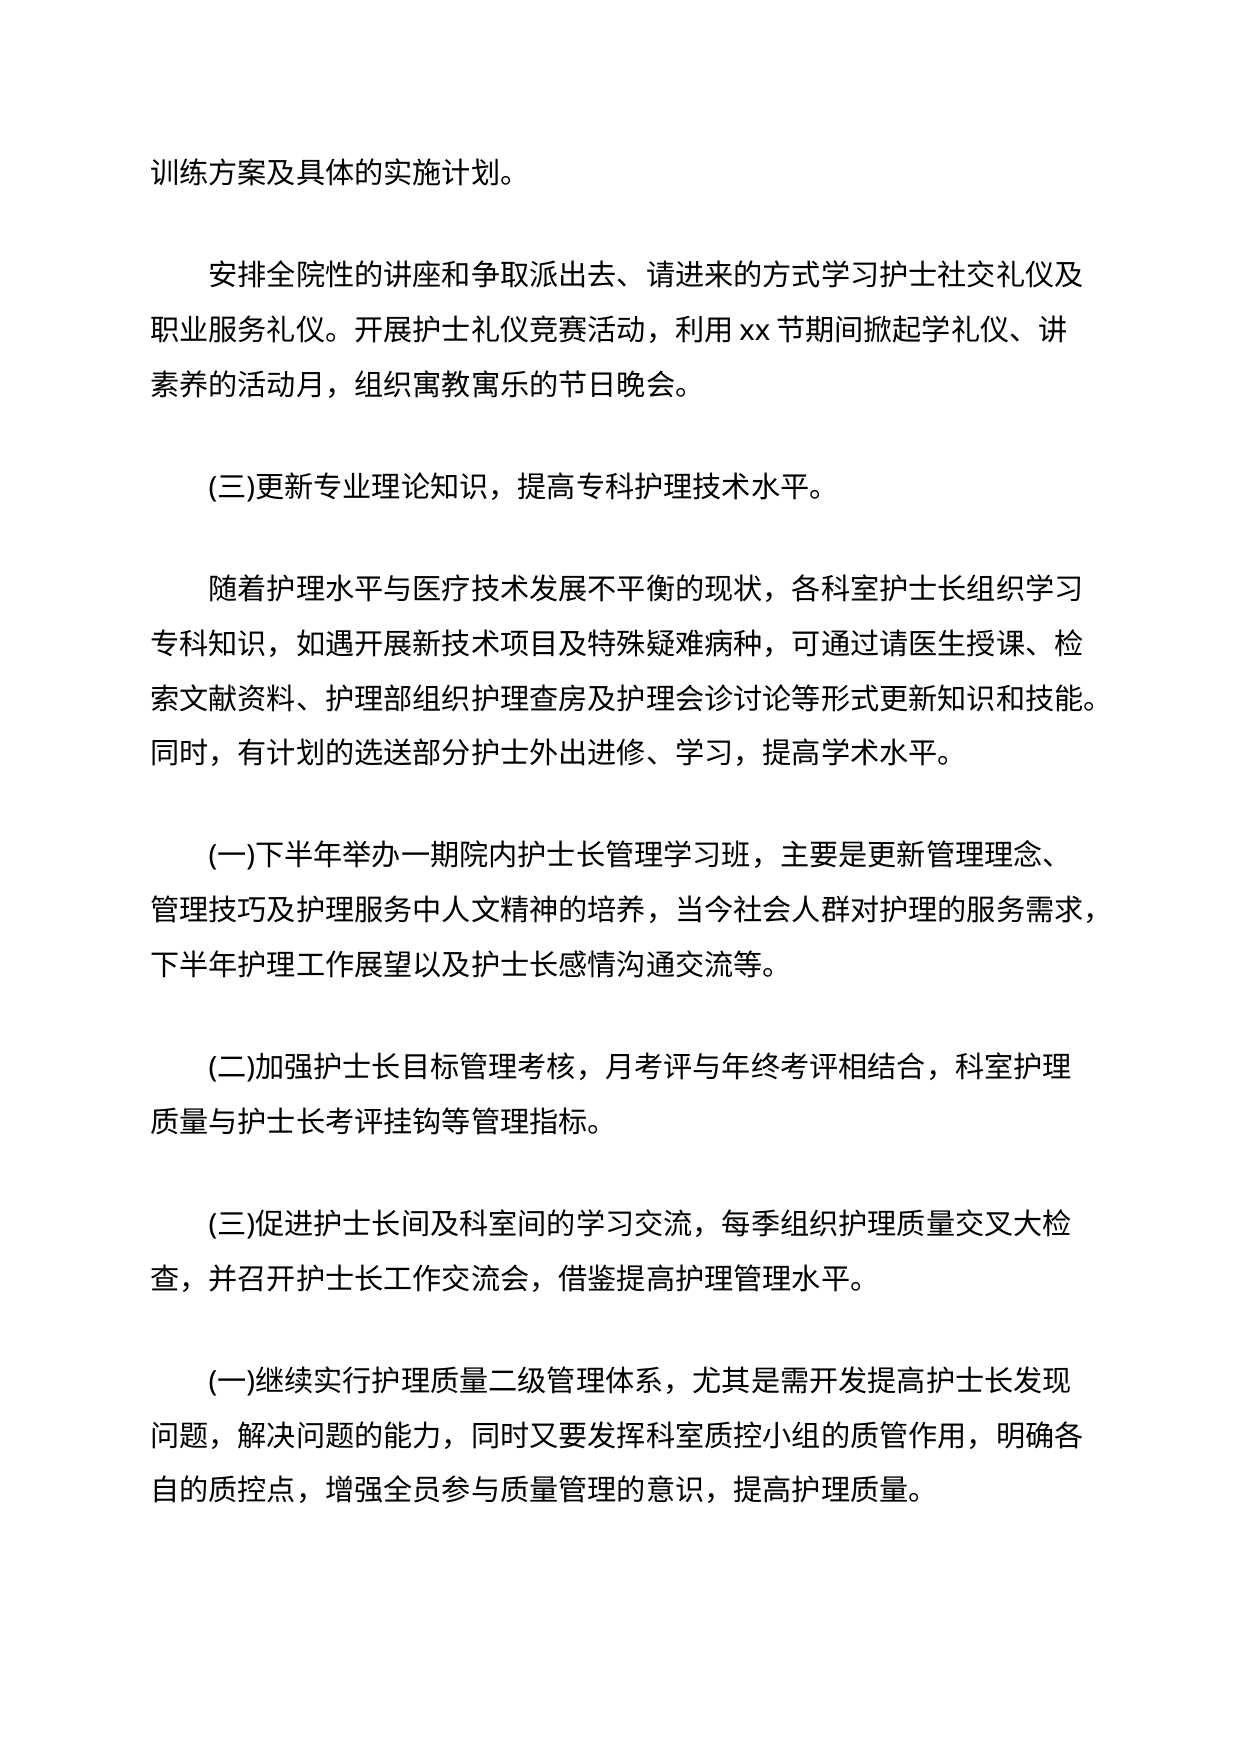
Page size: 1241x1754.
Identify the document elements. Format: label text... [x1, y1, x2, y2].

text (二)加强护士长目标管理考核，月考评与年终考评相结合，科室护理质量与护士长考评挂钩等管理指标。 [150, 1043, 1090, 1141]
text (三)促进护士长间及科室间的学习交流，每季组织护理质量交叉大检查，并召开护士长工作交流会，借鉴提高护理管理水平。 [150, 1200, 1090, 1298]
text (一)下半年举办一期院内护士长管理学习班，主要是更新管理理念、管理技巧及护理服务中人文精神的培养，当今社会人群对护理的服务需求，下半年护理工作展望以及护士长感情沟通交流等。 [150, 832, 1090, 984]
text 随着护理水平与医疗技术发展不平衡的现状，各科室护士长组织学习专科知识，如遇开展新技术项目及特殊疑难病种，可通过请医生授课、检索文献资料、护理部组织护理查房及护理会诊讨论等形式更新知识和技能。同时，有计划的选送部分护士外出进修、学习，提高学术水平。 [150, 565, 1090, 772]
text (一)继续实行护理质量二级管理体系，尤其是需开发提高护士长发现问题，解决问题的能力，同时又要发挥科室质控小组的质管作用，明确各自的质控点，增强全员参与质量管理的意识，提高护理质量。 [150, 1357, 1090, 1509]
text 安排全院性的讲座和争取派出去、请进来的方式学习护士社交礼仪及职业服务礼仪。开展护士礼仪竞赛活动，利用xx节期间掀起学礼仪、讲素养的活动月，组织寓教寓乐的节日晚会。 [150, 252, 1090, 404]
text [150, 150, 1090, 192]
text (三)更新专业理论知识，提高专科护理技术水平。 [150, 463, 1090, 506]
